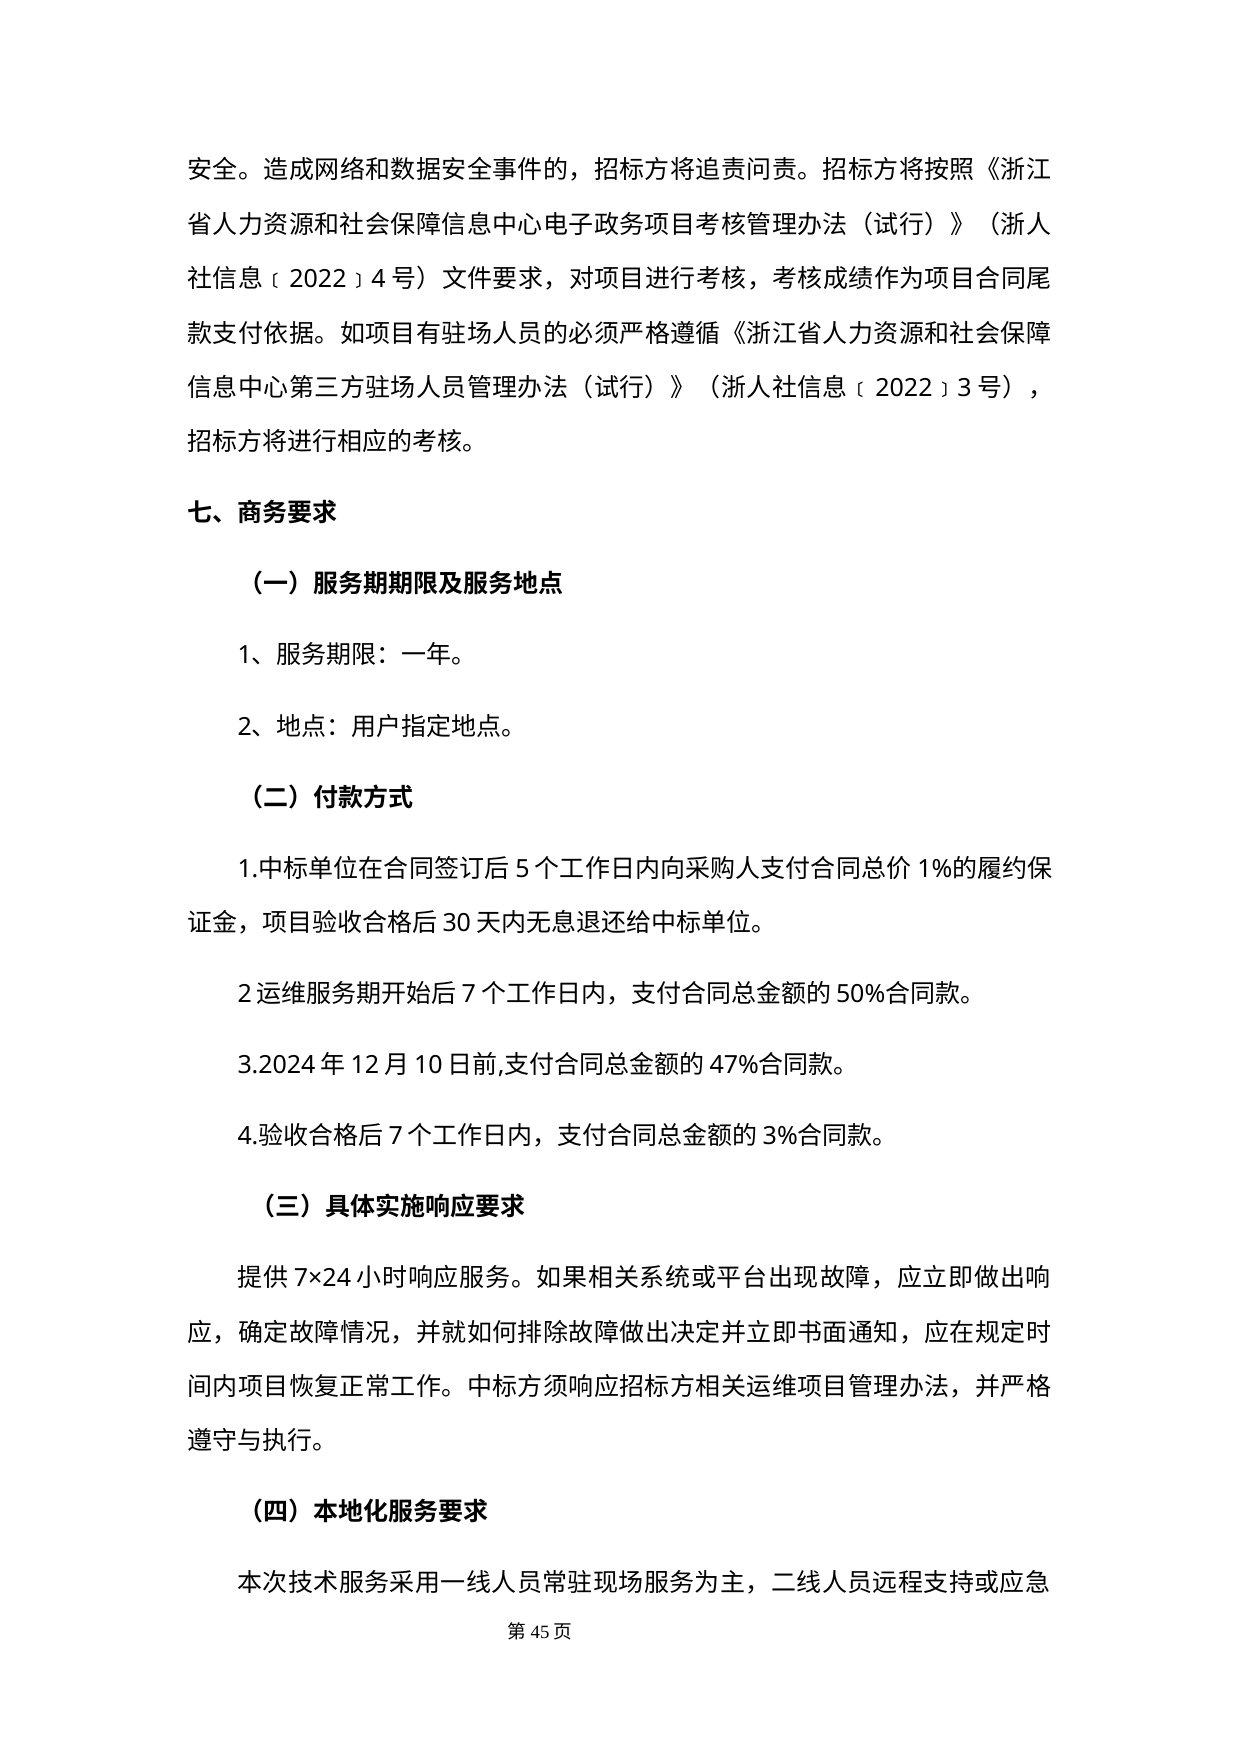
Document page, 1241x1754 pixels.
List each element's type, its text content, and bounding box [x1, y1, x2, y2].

text 1.中标单位在合同签订后5个工作日内向采购人支付合同总价1%的履约保证金，项目验收合格后30天内无息退还给中标单位。 [187, 848, 1053, 939]
text 4.验收合格后7个工作日内，支付合同总金额的3%合同款。 [187, 1116, 1053, 1152]
text 3.2024年12月10日前,支付合同总金额的47%合同款。 [187, 1044, 1053, 1081]
text 2运维服务期开始后7个工作日内，支付合同总金额的50%合同款。 [187, 973, 1053, 1010]
text （四）本地化服务要求 [187, 1492, 1053, 1528]
text （二）付款方式 [187, 777, 1053, 813]
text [187, 150, 1053, 458]
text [187, 1563, 1053, 1599]
text 提供7×24小时响应服务。如果相关系统或平台出现故障，应立即做出响应，确定故障情况，并就如何排除故障做出决定并立即书面通知，应在规定时间内项目恢复正常工作。中标方须响应招标方相关运维项目管理办法，并严格遵守与执行。 [187, 1258, 1053, 1457]
text 2、地点：用户指定地点。 [187, 706, 1053, 742]
text 1、服务期限：一年。 [187, 635, 1053, 671]
text （三）具体实施响应要求 [250, 1187, 1053, 1223]
subtitle 七、商务要求 [187, 493, 1053, 529]
text （一）服务期期限及服务地点 [187, 564, 1053, 600]
